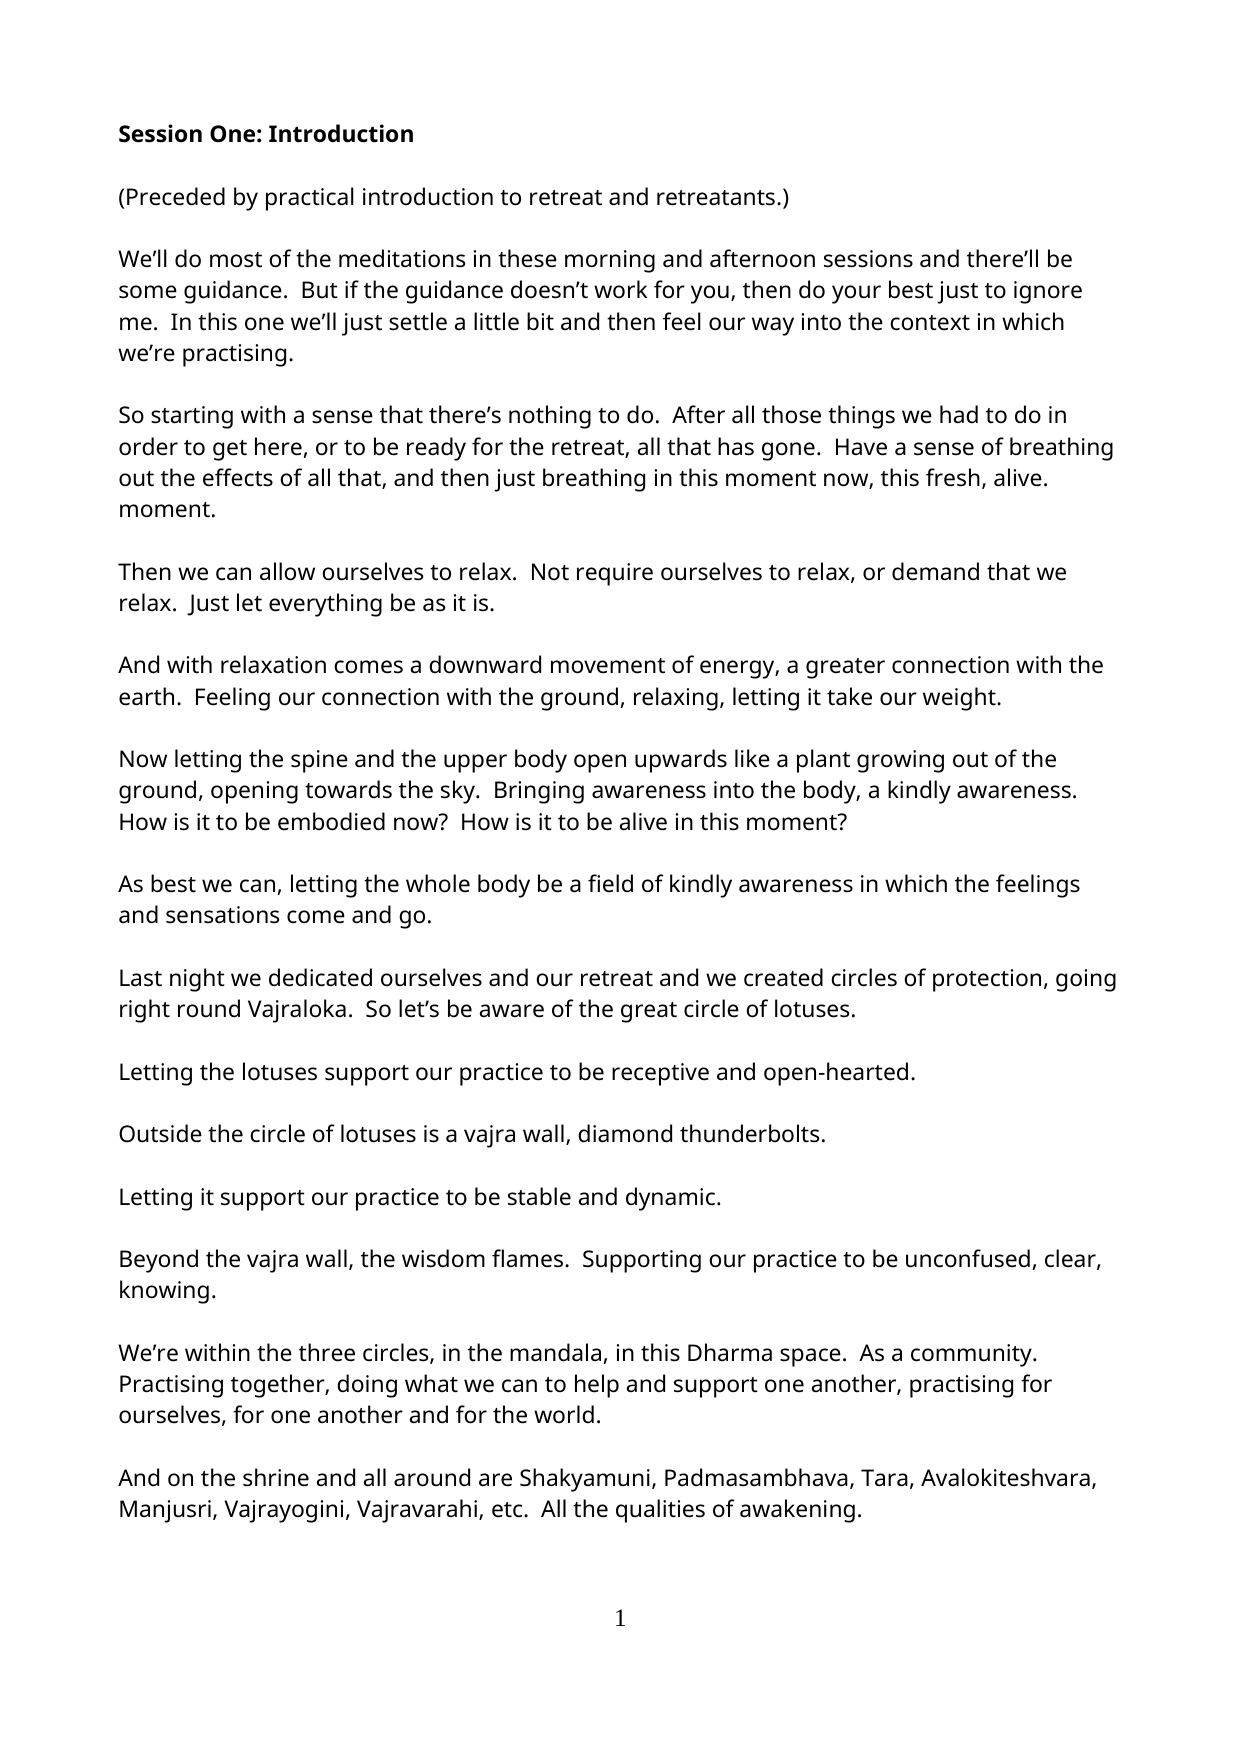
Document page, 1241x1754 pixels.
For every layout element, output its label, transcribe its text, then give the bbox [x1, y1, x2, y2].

text Now letting the spine and the upper body open upwards like a plant growing out of the ground, opening towards the sky. Bringing awareness into the body, a kindly awareness. How is it to be embodied now? How is it to be alive in this moment? [118, 743, 1122, 837]
text So starting with a sense that there’s nothing to do. After all those things we had to do in order to get here, or to be ready for the retreat, all that has gone. Have a sense of breathing out the effects of all that, and then just breathing in this moment now, this fresh, alive. moment. [118, 399, 1122, 524]
text Beyond the vajra wall, the wisdom flames. Supporting our practice to be unconfused, clear, knowing. [118, 1243, 1122, 1306]
text And with relaxation comes a downward movement of energy, a greater connection with the earth. Feeling our connection with the ground, relaxing, letting it take our weight. [118, 649, 1122, 712]
text We’re within the three circles, in the mandala, in this Dharma space. As a community. Practising together, doing what we can to help and support one another, practising for ourselves, for one another and for the world. [118, 1337, 1122, 1431]
text Last night we dedicated ourselves and our retreat and we created circles of protection, going right round Vajraloka. So let’s be aware of the great circle of lotuses. [118, 962, 1122, 1024]
text And on the shrine and all around are Shakyamuni, Padmasambhava, Tara, Avalokiteshvara, Manjusri, Vajrayogini, Vajravarahi, etc. All the qualities of awakening. [118, 1462, 1122, 1524]
text Then we can allow ourselves to relax. Not require ourselves to relax, or demand that we relax. Just let everything be as it is. [118, 556, 1122, 618]
text We’ll do most of the meditations in these morning and afternoon sessions and there’ll be some guidance. But if the guidance doesn’t work for you, then do your best just to ignore me. In this one we’ll just settle a little bit and then feel our way into the context in which we’re practising. [118, 243, 1122, 368]
text Letting it support our practice to be stable and dynamic. [118, 1181, 1122, 1212]
text As best we can, letting the whole body be a field of kindly awareness in which the feelings and sensations come and go. [118, 868, 1122, 931]
text (Preceded by practical introduction to retreat and retreatants.) [118, 181, 1122, 212]
text Session One: Introduction [118, 118, 1122, 149]
text Letting the lotuses support our practice to be receptive and open-hearted. [118, 1056, 1122, 1087]
text Outside the circle of lotuses is a vajra wall, diamond thunderbolts. [118, 1118, 1122, 1149]
